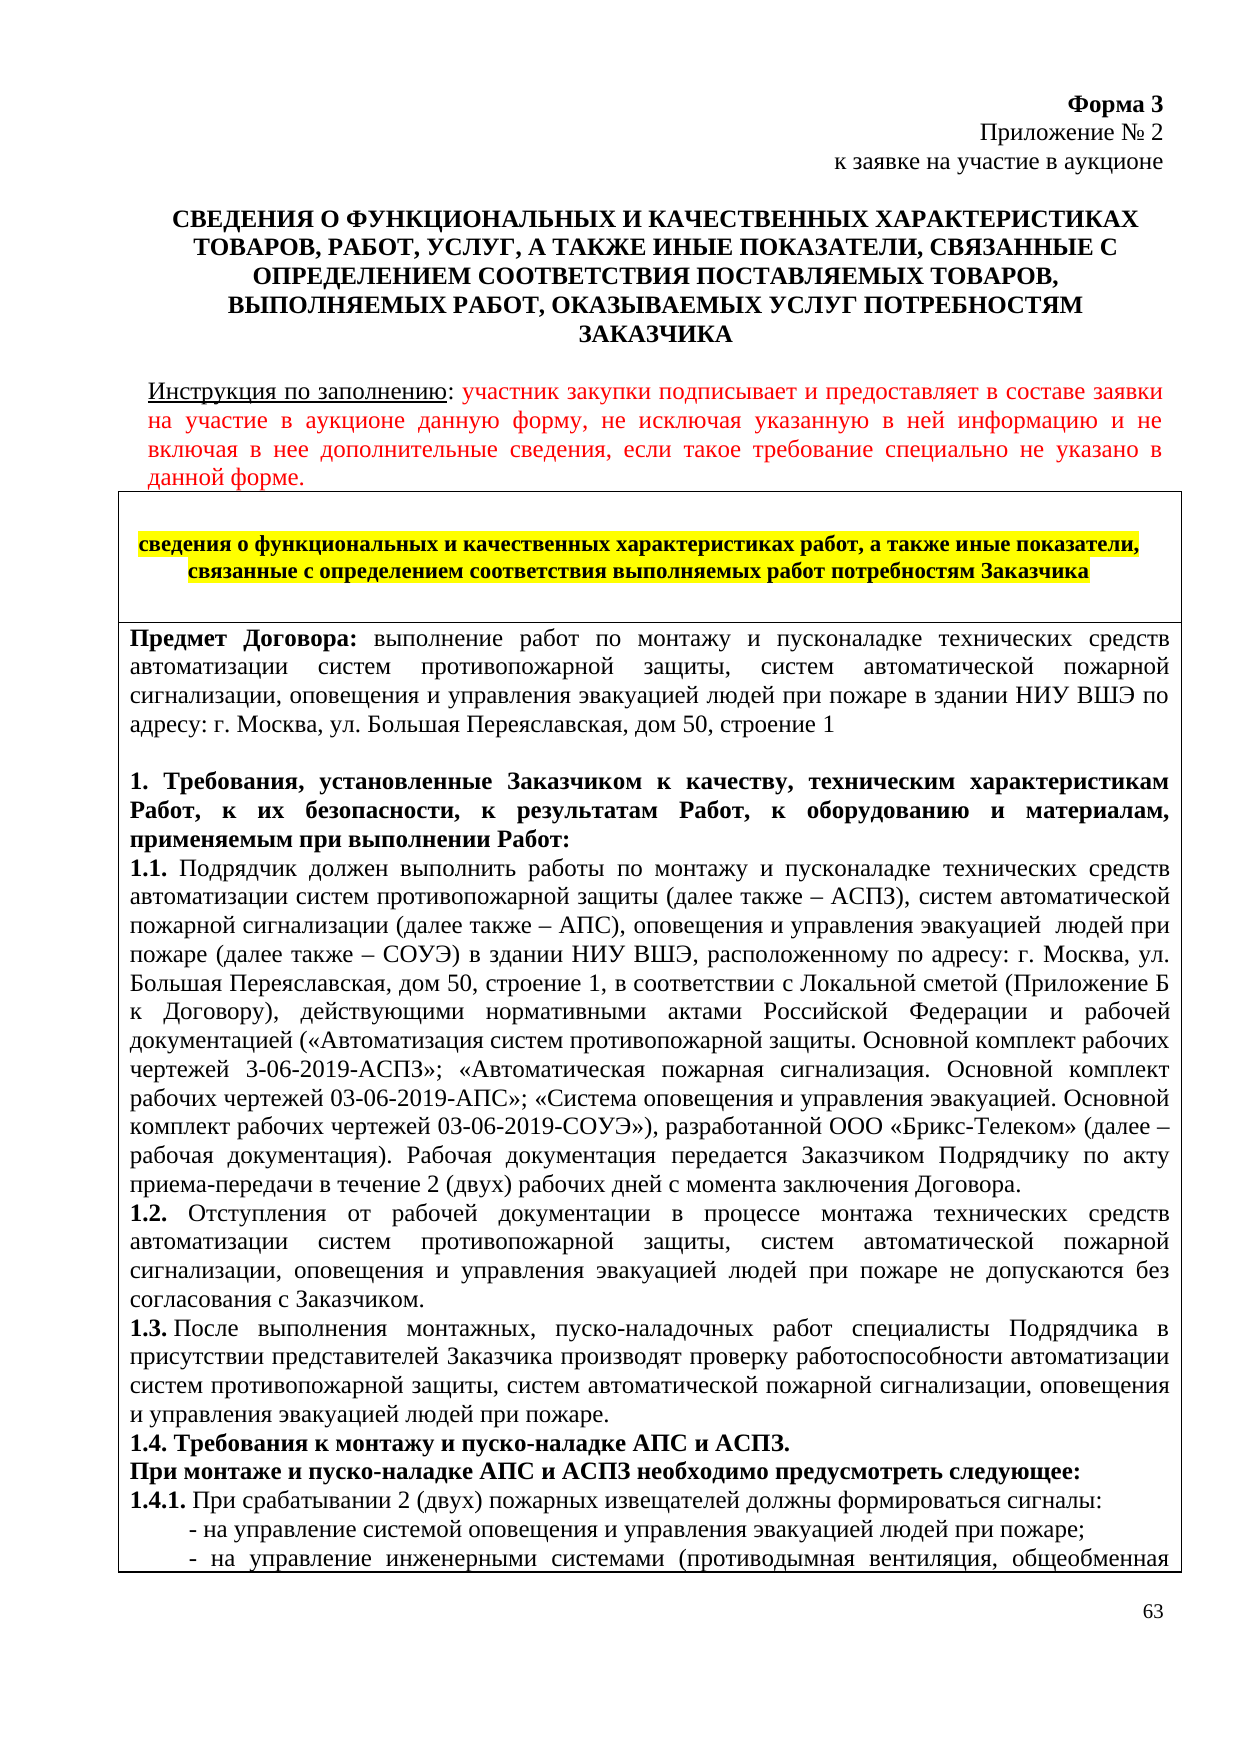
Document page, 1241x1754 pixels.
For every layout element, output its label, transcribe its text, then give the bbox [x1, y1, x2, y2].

text Инструкция по заполнению: участник закупки подписывает и предоставляет в составе заявки на участие в аукционе данную форму, не исключая указанную в ней информацию и не включая в нее дополнительные сведения, если такое требование специально не указано в данной форме. [148, 376, 1163, 491]
text Приложение № 2 [148, 117, 1163, 146]
text Форма 3 [148, 89, 1163, 117]
table_header сведения о функциональных и качественных характеристиках работ, а также иные показатели, связанные с определением соответствия выполняемых работ потребностям Заказчика [119, 492, 1181, 622]
text к заявке на участие в аукционе [148, 146, 1163, 204]
text сведения о функциональных и качественных характеристиках товаров, работ, услуг, а также иные показатели, связанные с определением соответствия поставляемых товаров, выполняемых работ, оказываемых услуг потребностям Заказчика [148, 204, 1163, 347]
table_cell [119, 623, 1181, 1571]
